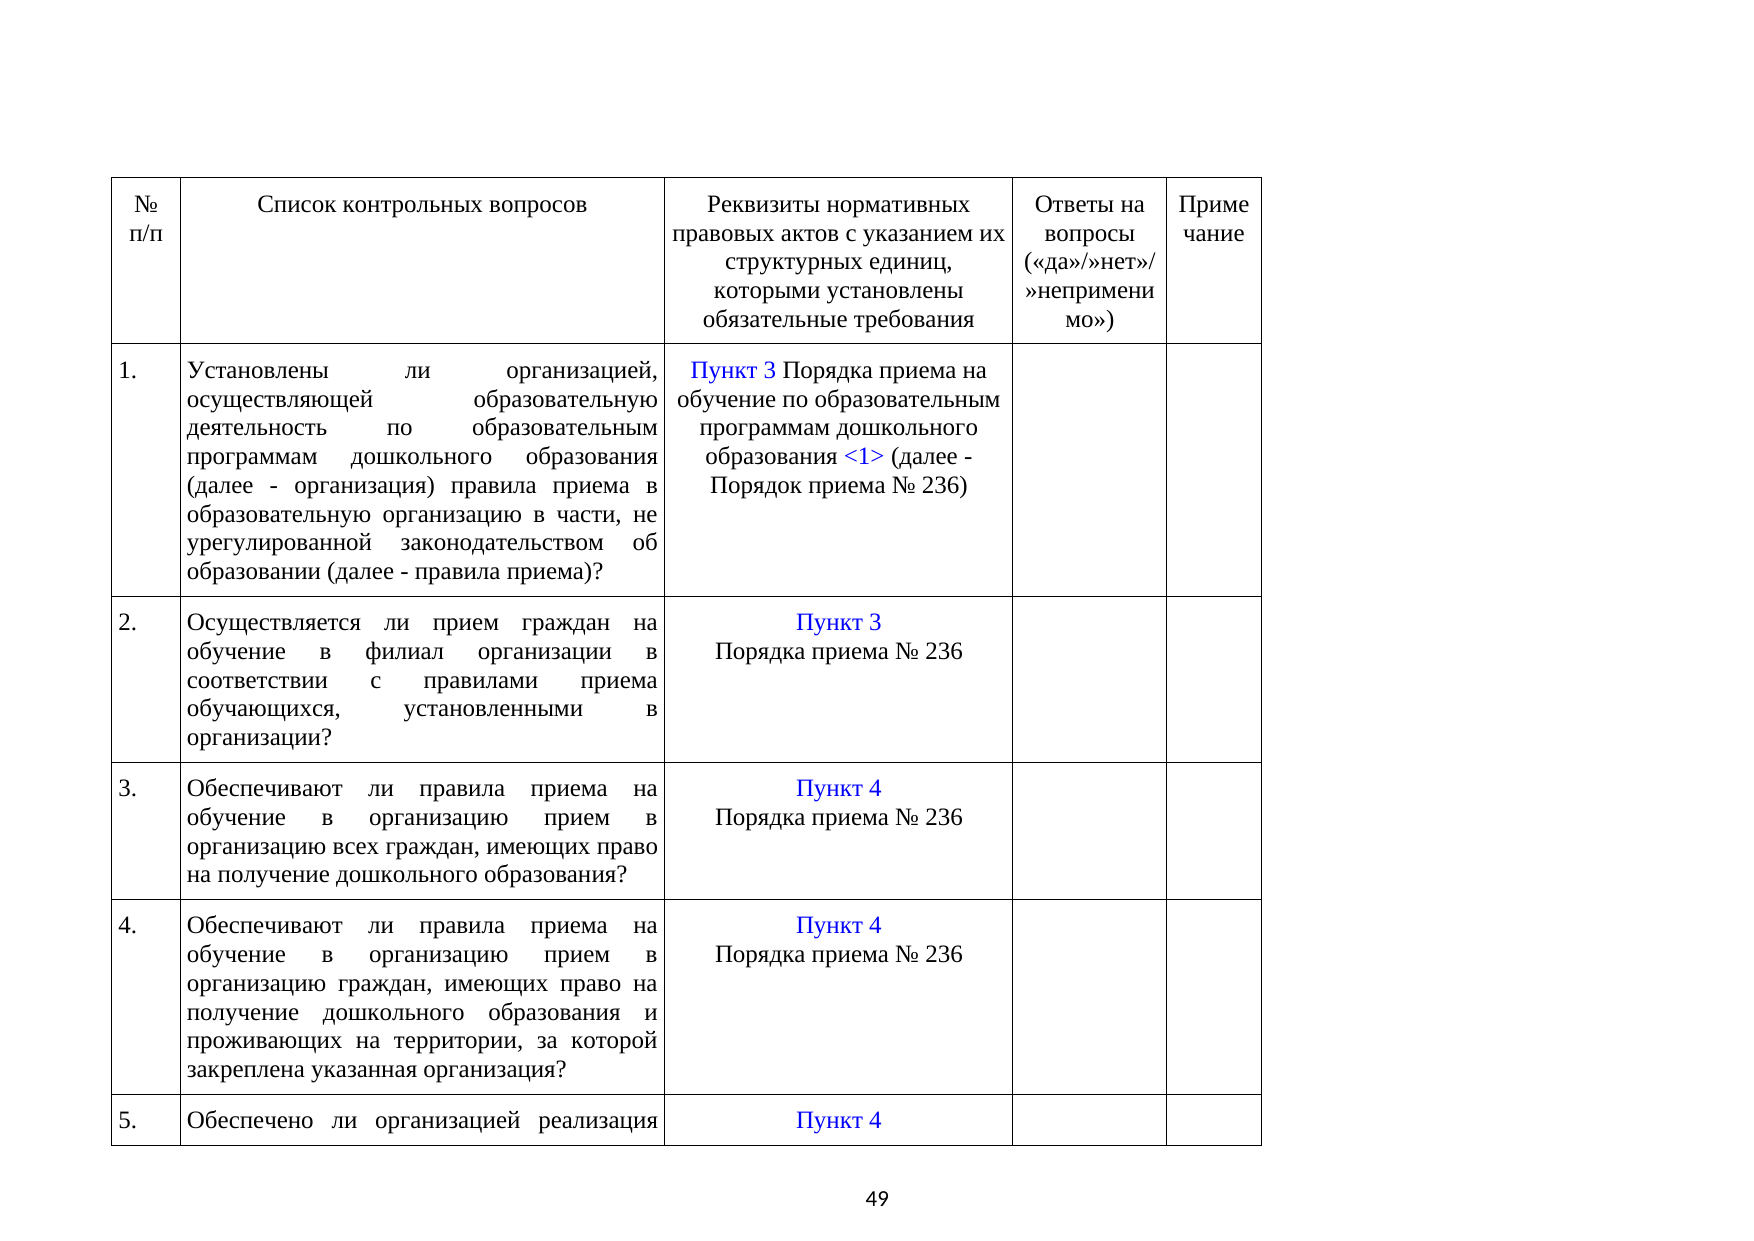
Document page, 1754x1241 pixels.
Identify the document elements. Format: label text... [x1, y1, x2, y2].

table_cell 2. [112, 597, 180, 762]
table_cell [1167, 344, 1261, 596]
table_cell 3. [112, 763, 180, 899]
table_cell [1167, 900, 1261, 1094]
table_cell Установлены ли организацией, осуществляющей образовательную деятельность по образовательным программам дошкольного образования (далее - организация) правила приема в образовательную организацию в части, не урегулированной законодательством об образовании (далее - правила приема)? [181, 344, 664, 596]
table_cell Пункт 3 Порядка приема на обучение по образовательным программам дошкольного образования <1> (далее - Порядок приема № 236) [665, 344, 1012, 596]
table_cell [665, 1095, 1012, 1145]
table_header № п/п [112, 178, 180, 343]
table_cell [1013, 597, 1166, 762]
table_cell Пункт 4 Порядка приема № 236 [665, 763, 1012, 899]
table_header Ответы на вопросы («да»/»нет»/»неприменимо») [1013, 178, 1166, 343]
table_cell [1013, 1095, 1166, 1145]
table_cell 4. [112, 900, 180, 1094]
table_header Список контрольных вопросов [181, 178, 664, 343]
table_cell Обеспечивают ли правила приема на обучение в организацию прием в организацию граждан, имеющих право на получение дошкольного образования и проживающих на территории, за которой закреплена указанная организация? [181, 900, 664, 1094]
table_header Реквизиты нормативных правовых актов с указанием их структурных единиц, которыми установлены обязательные требования [665, 178, 1012, 343]
table_cell 5. [112, 1095, 180, 1145]
table_cell [1013, 900, 1166, 1094]
table_cell [1167, 597, 1261, 762]
table_cell [1167, 763, 1261, 899]
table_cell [181, 1095, 664, 1145]
table_cell [1013, 344, 1166, 596]
table_cell Пункт 4 Порядка приема № 236 [665, 900, 1012, 1094]
table_cell Пункт 3 Порядка приема № 236 [665, 597, 1012, 762]
table_cell Осуществляется ли прием граждан на обучение в филиал организации в соответствии с правилами приема обучающихся, установленными в организации? [181, 597, 664, 762]
table_header Примечание [1167, 178, 1261, 343]
table_cell Обеспечивают ли правила приема на обучение в организацию прием в организацию всех граждан, имеющих право на получение дошкольного образования? [181, 763, 664, 899]
table_cell [1013, 763, 1166, 899]
table_cell [1167, 1095, 1261, 1145]
table_cell 1. [112, 344, 180, 596]
